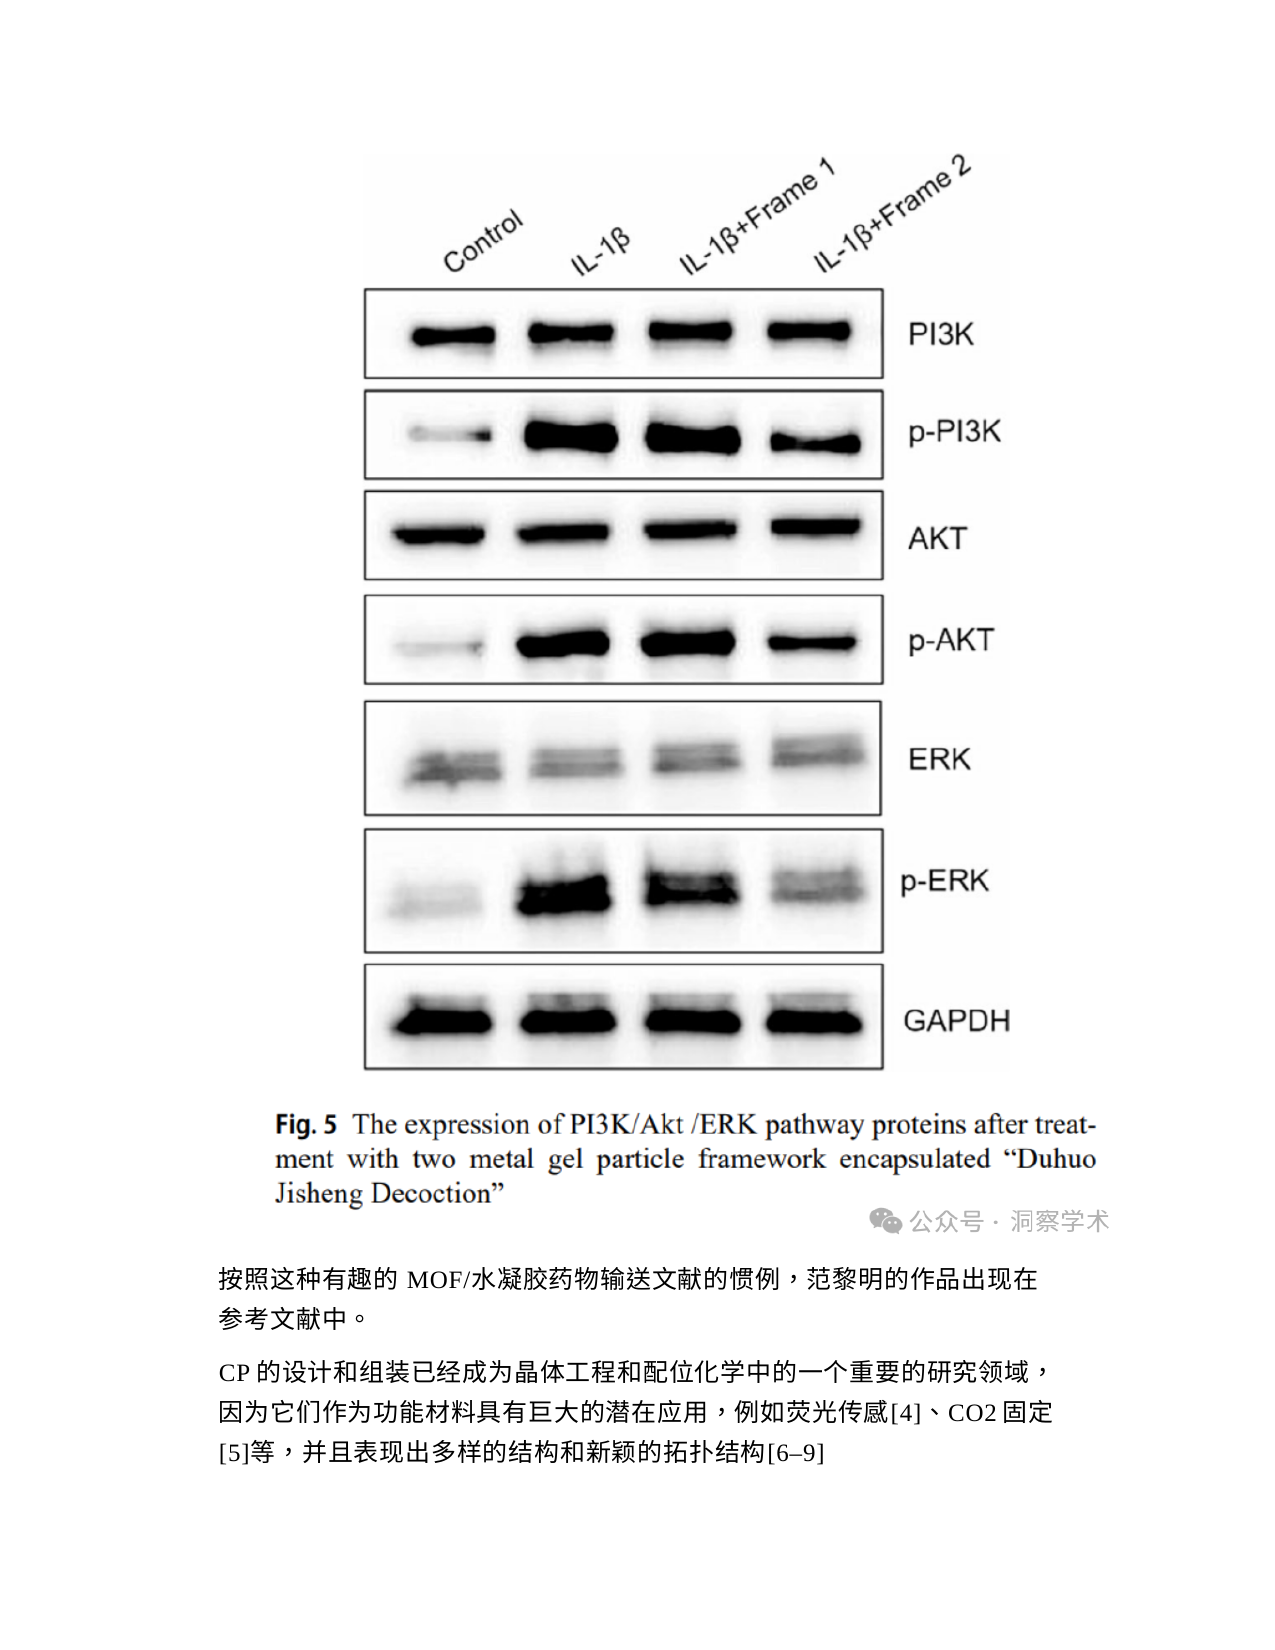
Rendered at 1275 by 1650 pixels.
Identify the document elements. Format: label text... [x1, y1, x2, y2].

text 按照这种有趣的 MOF/水凝胶药物输送文献的惯例，范黎明的作品出现在参考文献中。 [219, 1256, 1056, 1336]
text CP的设计和组装已经成为晶体工程和配位化学中的一个重要的研究领域，因为它们作为功能材料具有巨大的潜在应用，例如荧光传感[4]、CO2固定[5]等，并且表现出多样的结构和新颖的拓扑结构[6–9] [219, 1349, 1056, 1469]
picture [237, 150, 1138, 1257]
